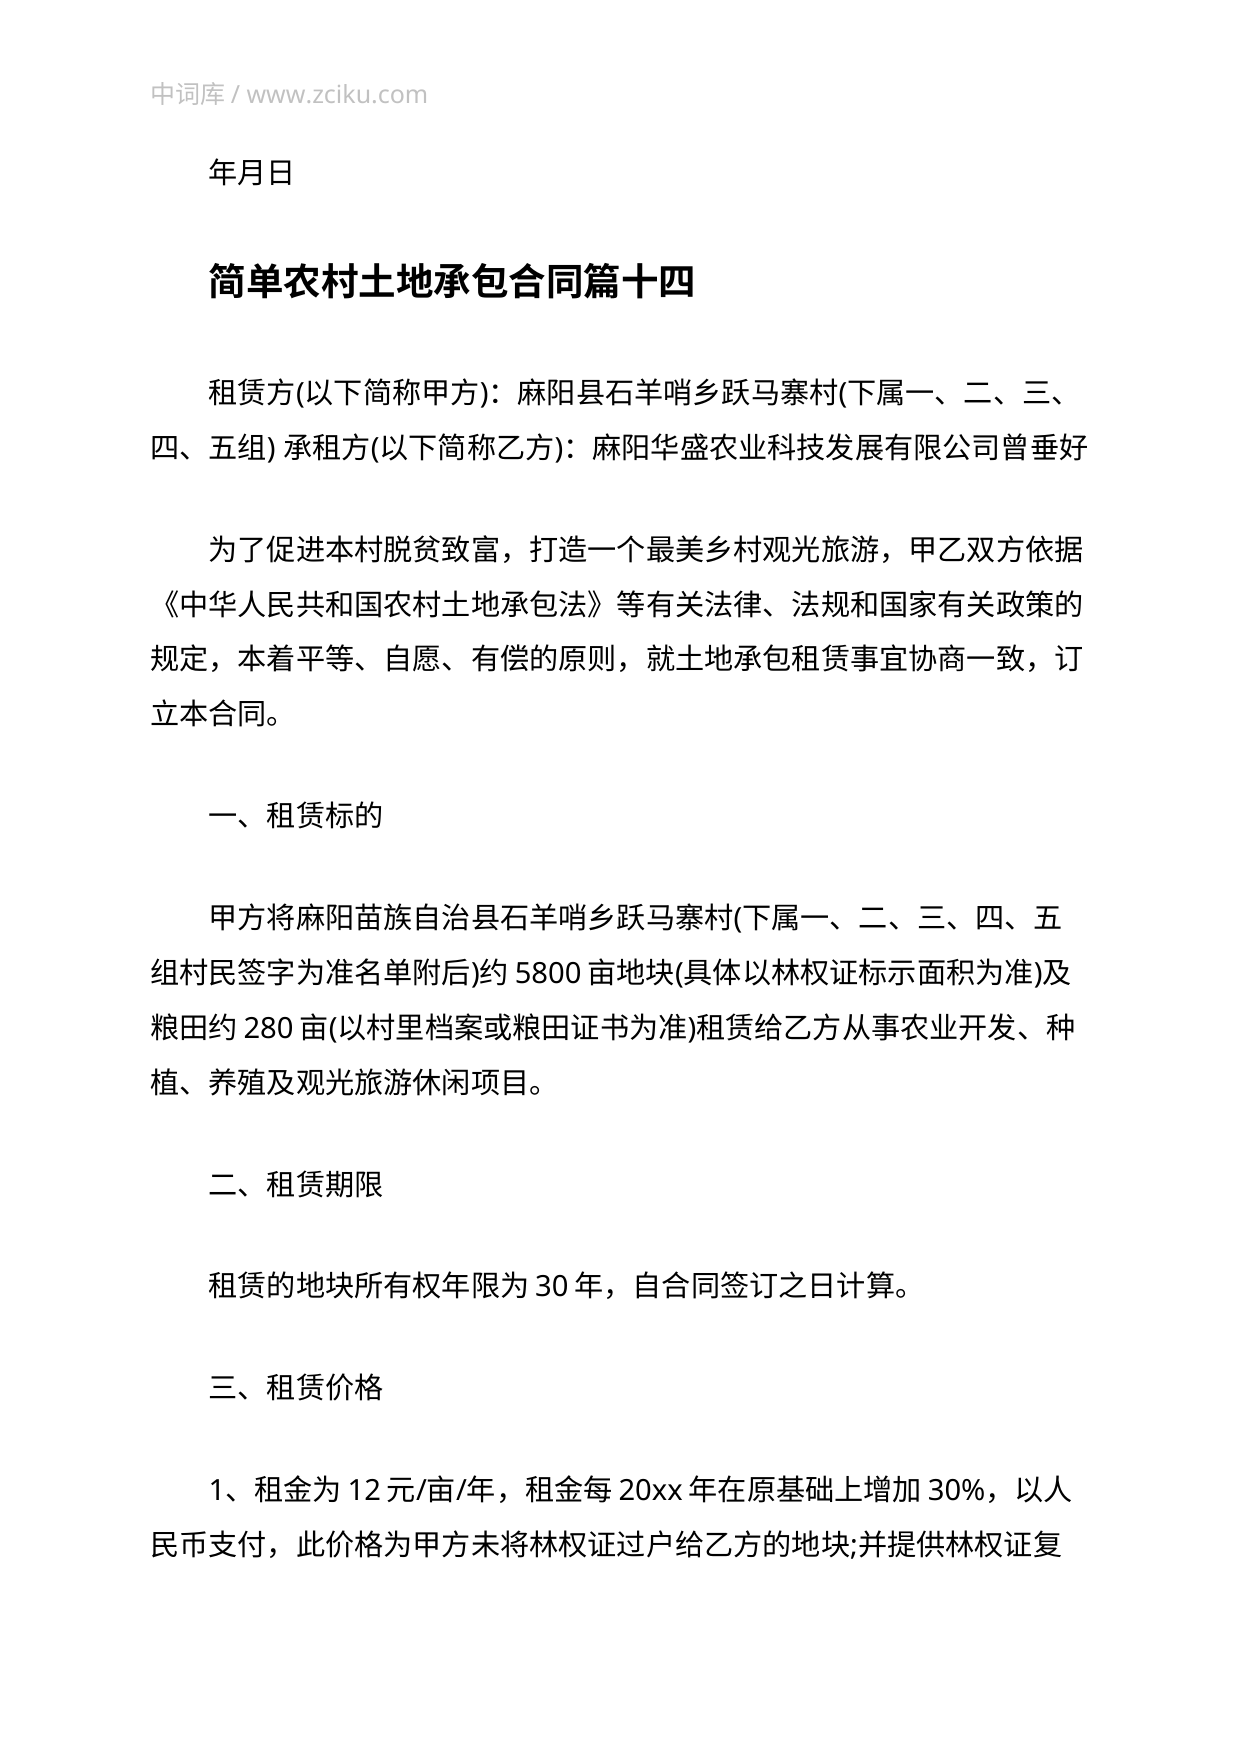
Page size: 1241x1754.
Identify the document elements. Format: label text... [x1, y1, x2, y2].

text 年月日 [150, 150, 1090, 192]
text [150, 1467, 1090, 1564]
text 简单农村土地承包合同篇十四 [150, 252, 1090, 306]
text 为了促进本村脱贫致富，打造一个最美乡村观光旅游，甲乙双方依据《中华人民共和国农村土地承包法》等有关法律、法规和国家有关政策的规定，本着平等、自愿、有偿的原则，就土地承包租赁事宜协商一致，订立本合同。 [150, 526, 1090, 733]
text 甲方将麻阳苗族自治县石羊哨乡跃马寨村(下属一、二、三、四、五组村民签字为准名单附后)约5800亩地块(具体以林权证标示面积为准)及粮田约280亩(以村里档案或粮田证书为准)租赁给乙方从事农业开发、种植、养殖及观光旅游休闲项目。 [150, 894, 1090, 1102]
text 二、租赁期限 [150, 1161, 1090, 1203]
text 一、租赁标的 [150, 793, 1090, 835]
text 租赁的地块所有权年限为30年，自合同签订之日计算。 [150, 1263, 1090, 1305]
text 租赁方(以下简称甲方)：麻阳县石羊哨乡跃马寨村(下属一、二、三、四、五组) 承租方(以下简称乙方)：麻阳华盛农业科技发展有限公司曾垂好 [150, 369, 1090, 467]
text 三、租赁价格 [150, 1365, 1090, 1407]
